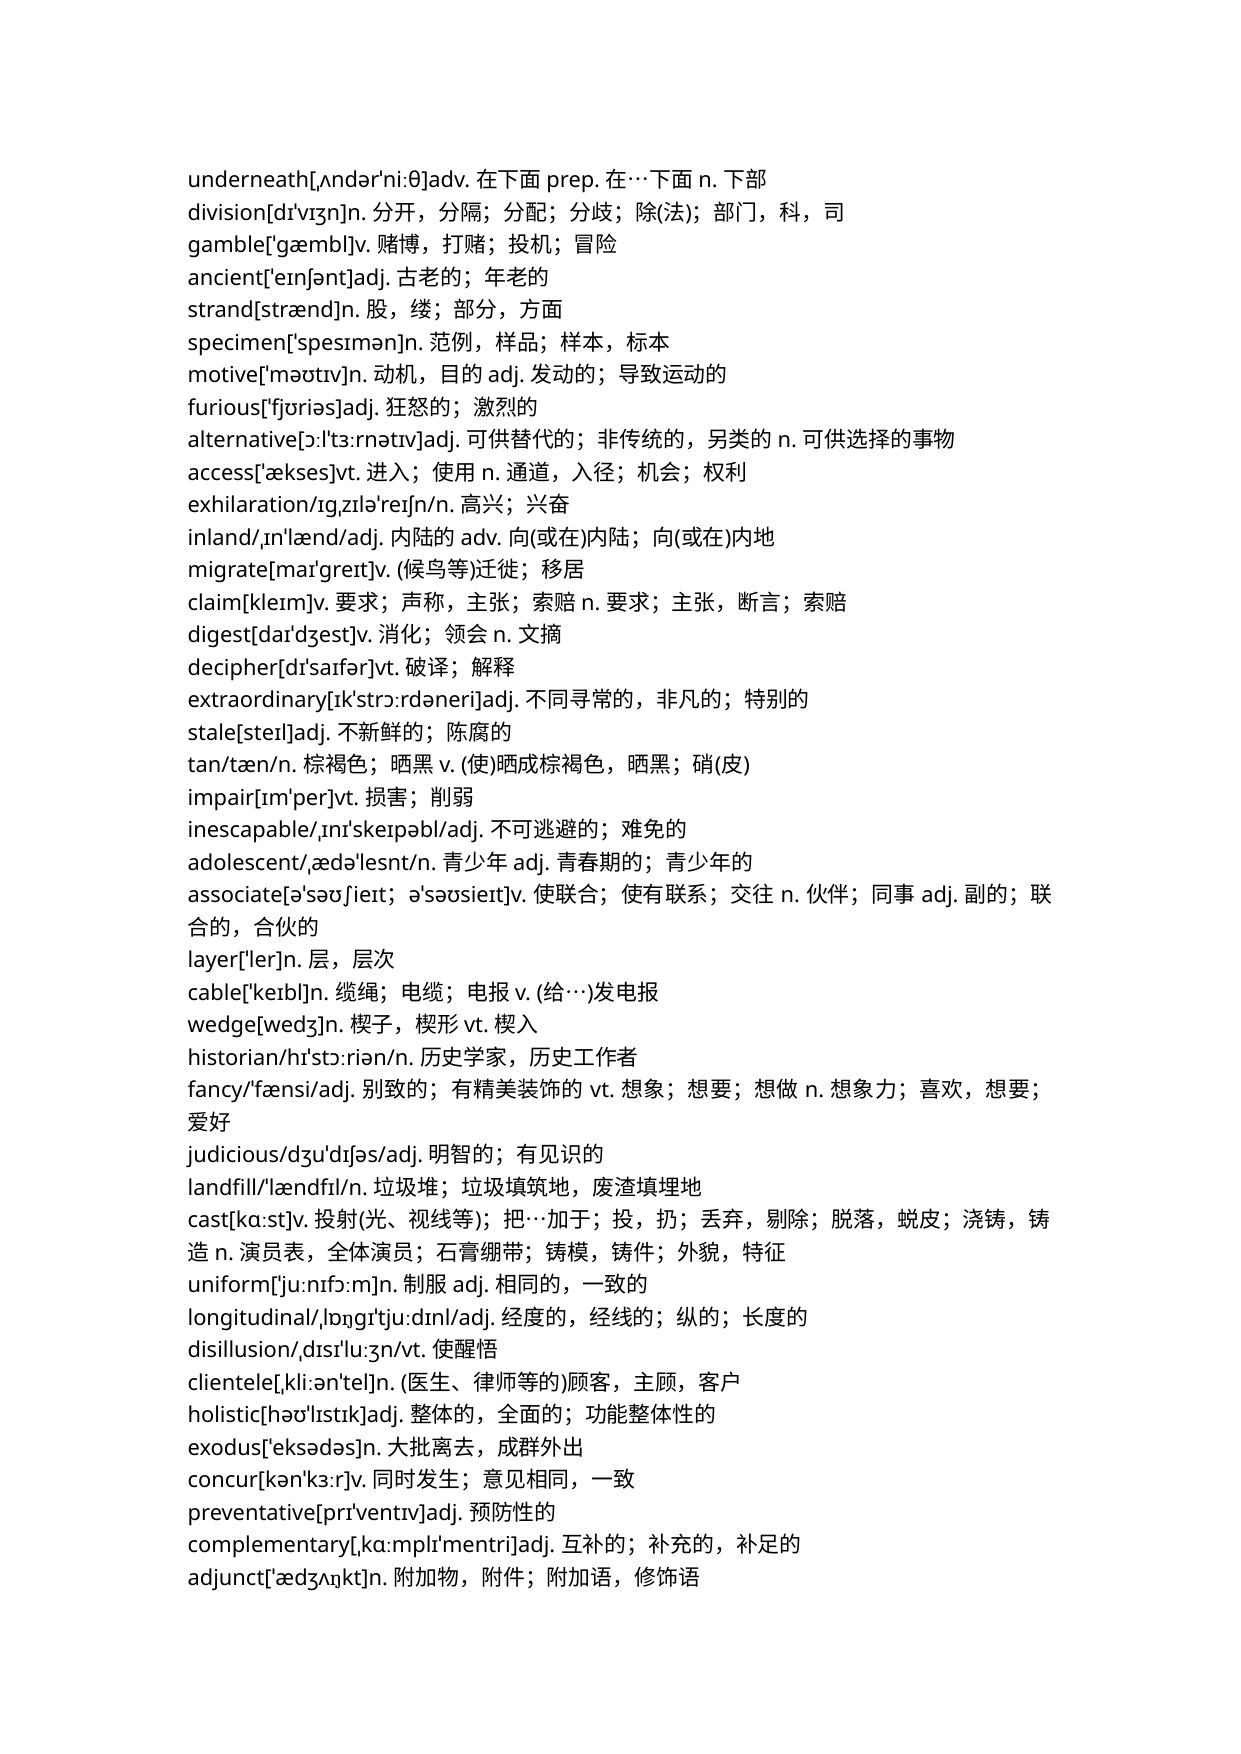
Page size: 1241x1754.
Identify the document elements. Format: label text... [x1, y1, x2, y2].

text exhilaration/ɪɡˌzɪləˈreɪʃn/n. 高兴；兴奋 [187, 487, 1053, 519]
text decipher[dɪˈsaɪfər]vt. 破译；解释 [187, 649, 1053, 682]
text historian/hɪˈstɔːriən/n. 历史学家，历史工作者 [187, 1039, 1053, 1072]
text gamble[ˈɡæmbl]v. 赌博，打赌；投机；冒险 [187, 227, 1053, 259]
text associate[əˈsəʊ∫ieɪt；əˈsəʊsieɪt]v. 使联合；使有联系；交往 n. 伙伴；同事 adj. 副的；联合的，合伙的 [187, 877, 1053, 942]
text motive[ˈməʊtɪv]n. 动机，目的 adj. 发动的；导致运动的 [187, 357, 1053, 389]
text tan/tæn/n. 棕褐色；晒黑 v. (使)晒成棕褐色，晒黑；硝(皮) [187, 747, 1053, 779]
text layer[ˈler]n. 层，层次 [187, 942, 1053, 974]
text strand[strænd]n. 股，缕；部分，方面 [187, 292, 1053, 324]
text complementary[ˌkɑːmplɪˈmentri]adj. 互补的；补充的，补足的 [187, 1527, 1053, 1559]
text inescapable/ˌɪnɪˈskeɪpəbl/adj. 不可逃避的；难免的 [187, 812, 1053, 844]
text exodus[ˈeksədəs]n. 大批离去，成群外出 [187, 1429, 1053, 1462]
text longitudinal/ˌlɒŋɡɪˈtjuːdɪnl/adj. 经度的，经线的；纵的；长度的 [187, 1299, 1053, 1332]
text landfill/ˈlændfɪl/n. 垃圾堆；垃圾填筑地，废渣填埋地 [187, 1169, 1053, 1202]
text concur[kənˈkɜːr]v. 同时发生；意见相同，一致 [187, 1462, 1053, 1494]
text inland/ˌɪnˈlænd/adj. 内陆的 adv. 向(或在)内陆；向(或在)内地 [187, 519, 1053, 552]
text clientele[ˌkliːənˈtel]n. (医生、律师等的)顾客，主顾，客户 [187, 1364, 1053, 1397]
text preventative[prɪˈventɪv]adj. 预防性的 [187, 1494, 1053, 1527]
text cast[kɑːst]v. 投射(光、视线等)；把…加于；投，扔；丢弃，剔除；脱落，蜕皮；浇铸，铸造 n. 演员表，全体演员；石膏绷带；铸模，铸件；外貌，特征 [187, 1202, 1053, 1267]
text digest[daɪˈdʒest]v. 消化；领会 n. 文摘 [187, 617, 1053, 649]
text judicious/dʒuˈdɪʃəs/adj. 明智的；有见识的 [187, 1137, 1053, 1169]
text division[dɪˈvɪʒn]n. 分开，分隔；分配；分歧；除(法)；部门，科，司 [187, 194, 1053, 227]
text furious[ˈfjʊriəs]adj. 狂怒的；激烈的 [187, 389, 1053, 422]
text holistic[həʊˈlɪstɪk]adj. 整体的，全面的；功能整体性的 [187, 1397, 1053, 1429]
text disillusion/ˌdɪsɪˈluːʒn/vt. 使醒悟 [187, 1332, 1053, 1364]
text stale[steɪl]adj. 不新鲜的；陈腐的 [187, 714, 1053, 747]
text fancy/ˈfænsi/adj. 别致的；有精美装饰的 vt. 想象；想要；想做 n. 想象力；喜欢，想要；爱好 [187, 1072, 1053, 1137]
text access[ˈækses]vt. 进入；使用 n. 通道，入径；机会；权利 [187, 454, 1053, 487]
text alternative[ɔːlˈtɜːrnətɪv]adj. 可供替代的；非传统的，另类的 n. 可供选择的事物 [187, 422, 1053, 454]
text wedge[wedʒ]n. 楔子，楔形 vt. 楔入 [187, 1007, 1053, 1039]
text extraordinary[ɪkˈstrɔːrdəneri]adj. 不同寻常的，非凡的；特别的 [187, 682, 1053, 714]
text claim[kleɪm]v. 要求；声称，主张；索赔 n. 要求；主张，断言；索赔 [187, 584, 1053, 617]
text uniform[ˈjuːnɪfɔːm]n. 制服 adj. 相同的，一致的 [187, 1267, 1053, 1299]
text migrate[maɪˈɡreɪt]v. (候鸟等)迁徙；移居 [187, 552, 1053, 584]
text underneath[ˌʌndərˈniːθ]adv. 在下面 prep. 在…下面 n. 下部 [187, 162, 1053, 194]
text ancient[ˈeɪnʃənt]adj. 古老的；年老的 [187, 259, 1053, 292]
text adjunct[ˈædʒʌŋkt]n. 附加物，附件；附加语，修饰语 [187, 1559, 1053, 1592]
text cable[ˈkeɪbl]n. 缆绳；电缆；电报 v. (给…)发电报 [187, 974, 1053, 1007]
text specimen[ˈspesɪmən]n. 范例，样品；样本，标本 [187, 324, 1053, 357]
text adolescent/ˌædəˈlesnt/n. 青少年 adj. 青春期的；青少年的 [187, 844, 1053, 877]
text impair[ɪmˈper]vt. 损害；削弱 [187, 779, 1053, 812]
